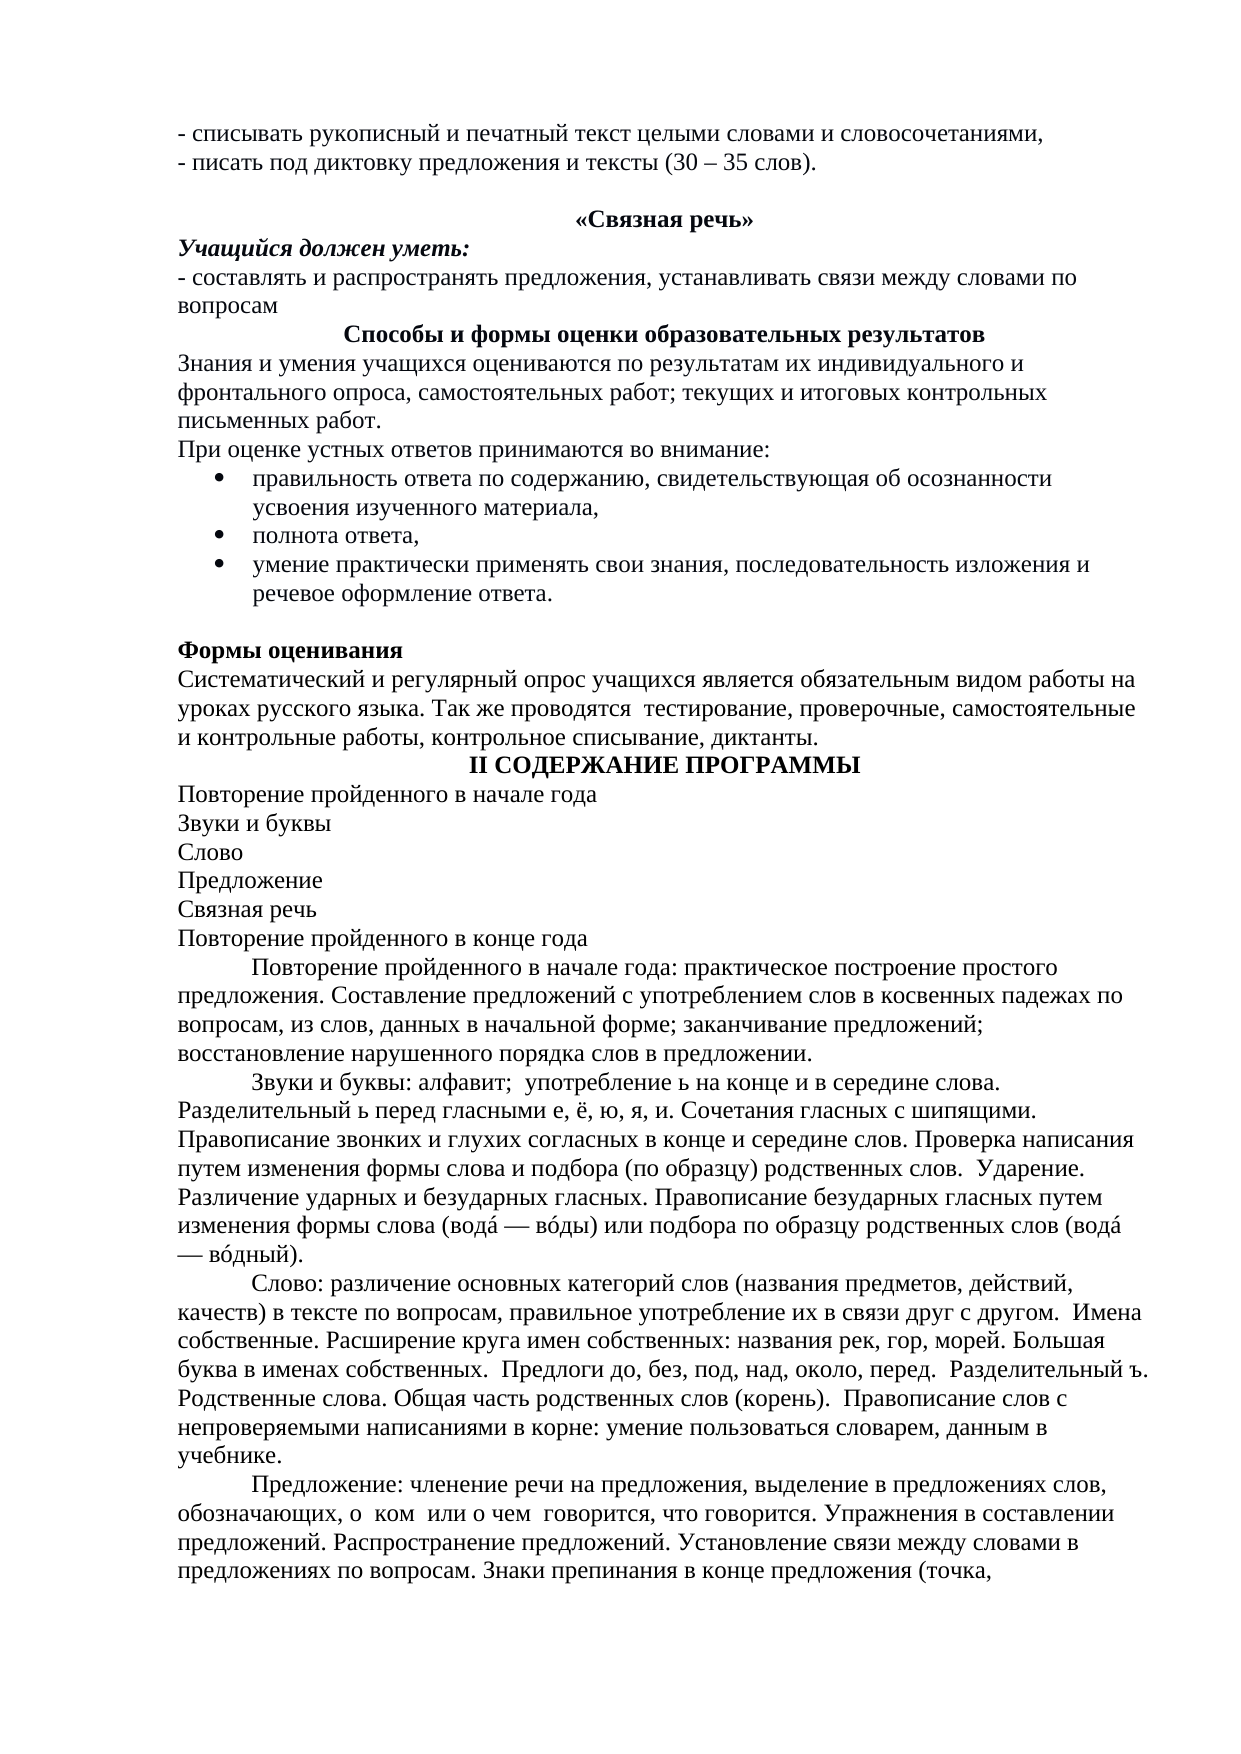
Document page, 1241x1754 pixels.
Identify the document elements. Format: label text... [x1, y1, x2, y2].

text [177, 1469, 1152, 1584]
text Звуки и буквы [177, 808, 1152, 837]
text Звуки и буквы: алфавит; употребление ь на конце и в середине слова. Разделительный ь перед гласными е, ё, ю, я, и. Сочетания гласных с шипящими. Правописание звонких и глухих согласных в конце и середине слов. Проверка написания путем изменения формы слова и подбора (по образцу) родственных слов. Ударение. Различение ударных и безударных гласных. Правописание безударных гласных путем изменения формы слова (водá — вóды) или подбора по образцу родственных слов (водá — вóдный). [177, 1067, 1152, 1268]
text «Связная речь» [177, 204, 1152, 233]
text Систематический и регулярный опрос учащихся является обязательным видом работы на уроках русского языка. Так же проводятся тестирование, проверочные, самостоятельные и контрольные работы, контрольное списывание, диктанты. [177, 664, 1152, 751]
text II СОДЕРЖАНИЕ ПРОГРАММЫ [177, 751, 1152, 779]
text - составлять и распространять предложения, устанавливать связи между словами по вопросам [177, 262, 1152, 319]
list правильность ответа по содержанию, свидетельствующая об осознанности усвоения изученного материала, [215, 463, 1152, 521]
text Способы и формы оценки образовательных результатов [177, 319, 1152, 348]
text Знания и умения учащихся оцениваются по результатам их индивидуального и фронтального опроса, самостоятельных работ; текущих и итоговых контрольных письменных работ. [177, 348, 1152, 434]
text Повторение пройденного в начале года: практическое построение простого предложения. Составление предложений с употреблением слов в косвенных падежах по вопросам, из слов, данных в начальной форме; заканчивание предложений; восстановление нарушенного порядка слов в предложении. [177, 952, 1152, 1067]
text Предложение [177, 866, 1152, 894]
text Связная речь [177, 894, 1152, 923]
text Формы оценивания [177, 636, 1152, 664]
text Слово: различение основных категорий слов (названия предметов, действий, качеств) в тексте по вопросам, правильное употребление их в связи друг с другом. Имена собственные. Расширение круга имен собственных: названия рек, гор, морей. Большая буква в именах собственных. Предлоги до, без, под, над, около, перед. Разделительный ъ. Родственные слова. Общая часть родственных слов (корень). Правописание слов с непроверяемыми написаниями в корне: умение пользоваться словарем, данным в учебнике. [177, 1268, 1152, 1469]
text Учащийся должен уметь: [177, 233, 1152, 262]
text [177, 147, 1152, 176]
text Повторение пройденного в начале года [177, 779, 1152, 808]
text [177, 118, 1152, 147]
text Слово [177, 837, 1152, 866]
text Повторение пройденного в конце года [177, 923, 1152, 952]
text При оценке устных ответов принимаются во внимание: [177, 434, 1152, 463]
list полнота ответа, [215, 521, 1152, 549]
list умение практически применять свои знания, последовательность изложения и речевое оформление ответа. [215, 549, 1152, 607]
